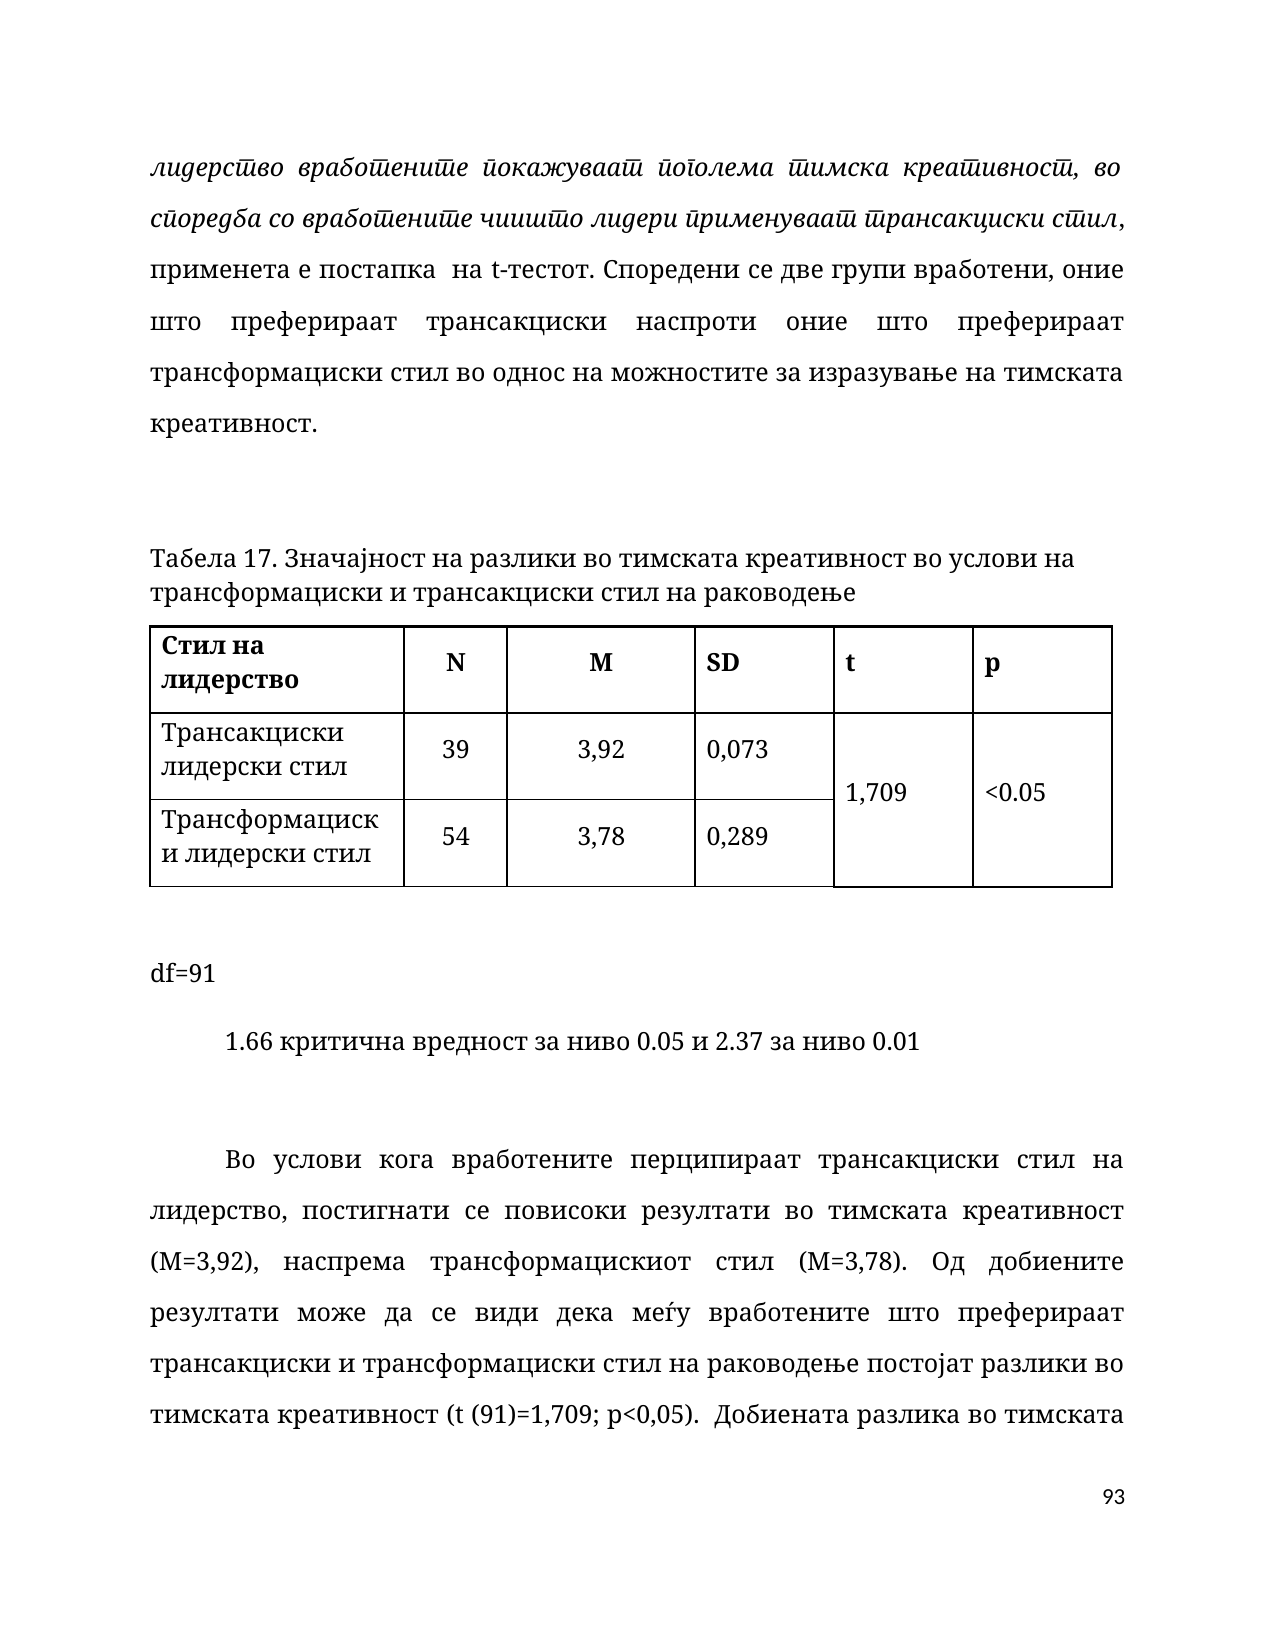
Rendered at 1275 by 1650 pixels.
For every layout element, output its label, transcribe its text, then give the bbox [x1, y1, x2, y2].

text df=91 [150, 956, 1125, 990]
text Табела 17. Значајност на разлики во тимската креативност во услови на трансформациски и трансакциски стил на раководење [150, 541, 1125, 609]
table_cell 1,709 [835, 714, 972, 886]
table_header Стил на лидерство [151, 628, 403, 712]
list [150, 1142, 1125, 1431]
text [150, 150, 1125, 439]
table_header р [974, 628, 1111, 712]
table_cell 39 [405, 714, 506, 799]
table_cell <0.05 [974, 714, 1111, 886]
table_cell Трансакциски лидерски стил [151, 714, 403, 799]
table_cell 0,073 [696, 714, 833, 799]
table_cell 54 [405, 800, 506, 886]
table_cell 3,92 [508, 714, 694, 799]
table_header N [405, 628, 506, 712]
table_cell Трансформациски лидерски стил [151, 800, 403, 886]
table_cell 3,78 [508, 800, 694, 886]
table_cell 0,289 [696, 800, 833, 886]
table_header t [835, 628, 972, 712]
table_header SD [696, 628, 833, 712]
table_header M [508, 628, 694, 712]
list 1.66 критична вредност за ниво 0.05 и 2.37 за ниво 0.01 [150, 1023, 1125, 1058]
